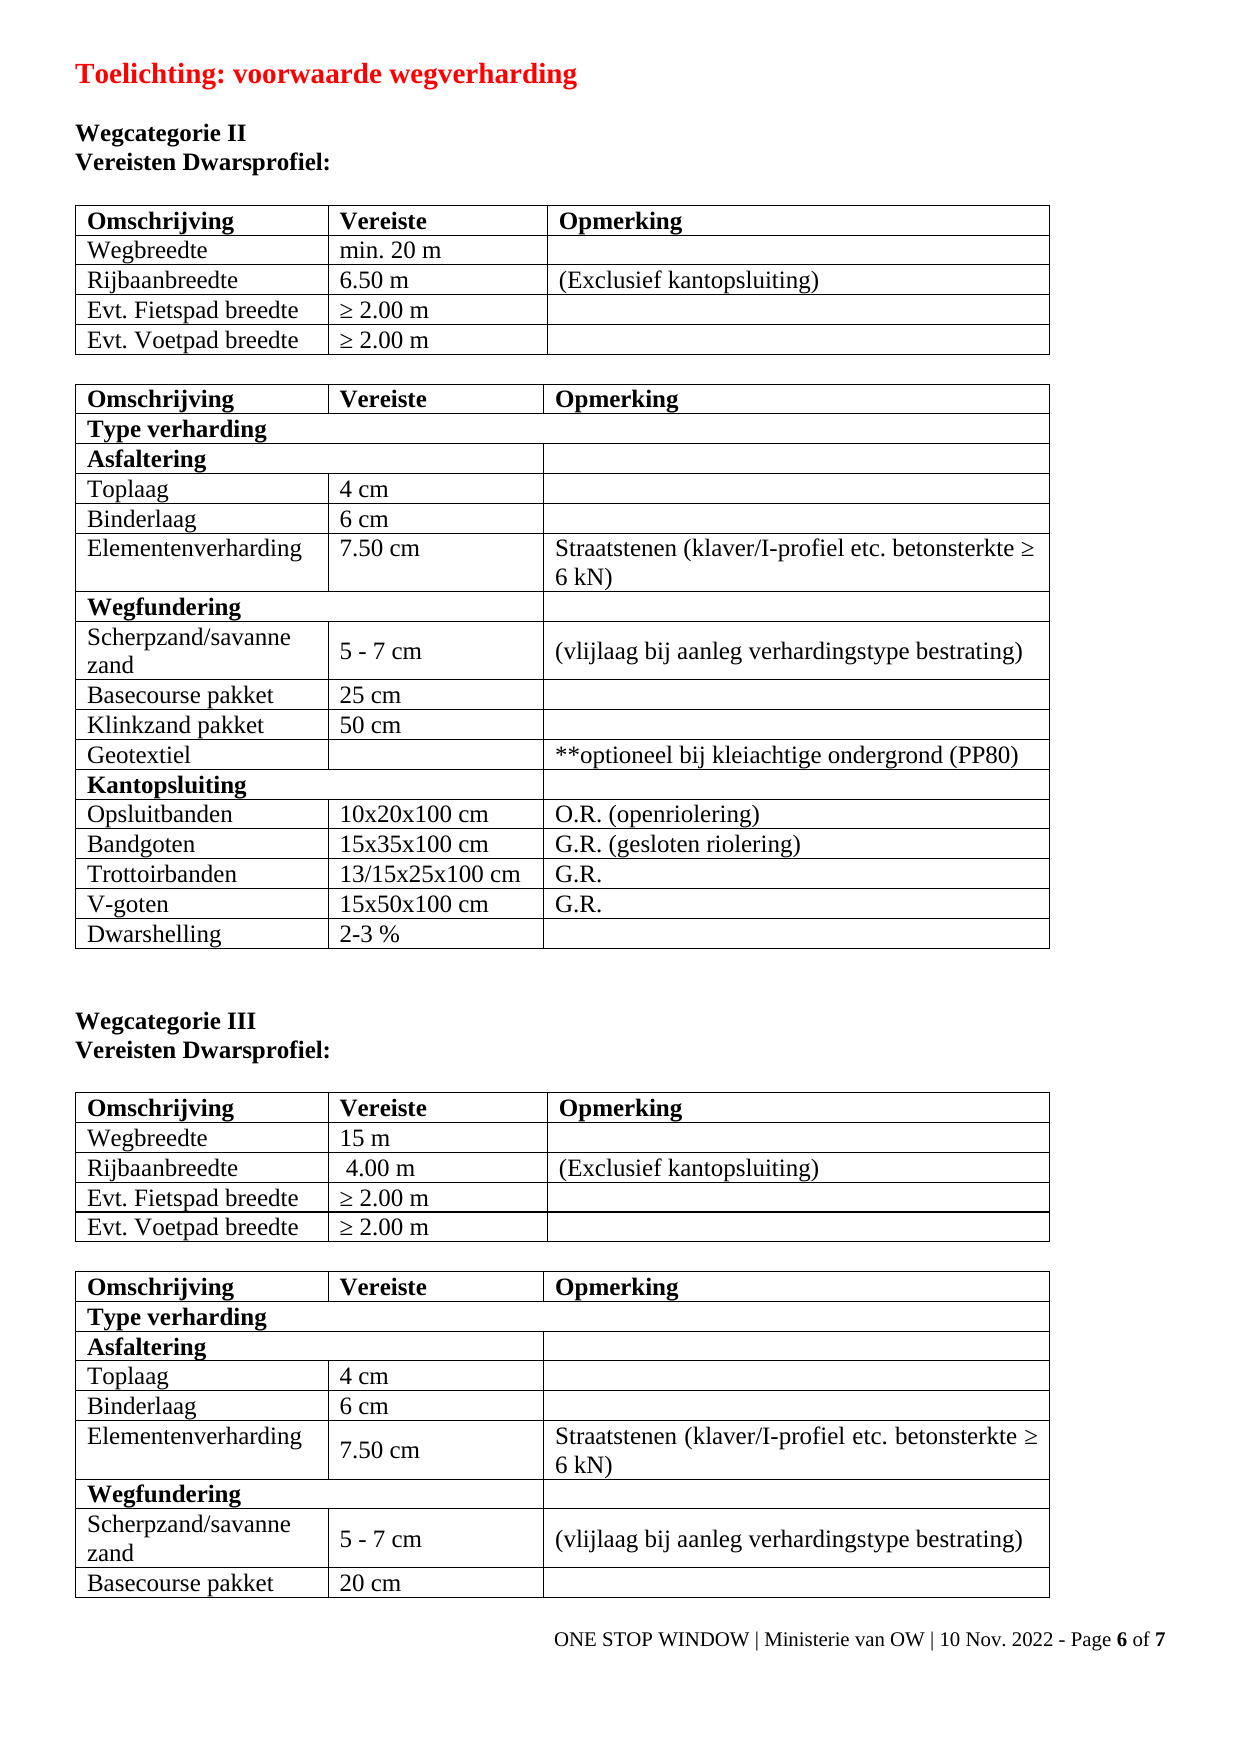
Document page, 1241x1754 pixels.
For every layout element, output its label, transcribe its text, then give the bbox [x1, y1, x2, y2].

table_header Opmerking [544, 1272, 1049, 1301]
table_cell (Exclusief kantopsluiting) [548, 265, 1049, 294]
table_header Opmerking [544, 385, 1049, 413]
table_header Omschrijving [76, 385, 328, 413]
table_cell 15 m [329, 1123, 547, 1152]
table_cell G.R. (gesloten riolering) [544, 829, 1049, 858]
table_cell G.R. [544, 859, 1049, 888]
table_cell [548, 1183, 1049, 1211]
table_cell **optioneel bij kleiachtige ondergrond (PP80) [544, 740, 1049, 769]
table_cell Scherpzand/savanne zand [76, 622, 328, 679]
table_cell Binderlaag [76, 1391, 328, 1420]
table_cell 4 cm [329, 474, 543, 503]
table_cell 5 - 7 cm [329, 622, 543, 679]
table_cell Straatstenen (klaver/I-profiel etc. betonsterkte ≥ 6 kN) [544, 1421, 1049, 1478]
table_cell Dwarshelling [76, 919, 328, 947]
table_cell G.R. [544, 889, 1049, 918]
table_cell Toplaag [76, 474, 328, 503]
table_cell Kantopsluiting [76, 770, 543, 798]
table_cell [544, 919, 1049, 947]
table_cell Asfaltering [76, 444, 543, 473]
table_cell (vlijlaag bij aanleg verhardingstype bestrating) [544, 1509, 1049, 1567]
table_cell Wegfundering [76, 592, 543, 621]
table_header Opmerking [548, 1093, 1049, 1122]
table_header Vereiste [329, 1272, 543, 1301]
table_cell [544, 474, 1049, 503]
table_cell 6 cm [329, 504, 543, 532]
table_cell [544, 680, 1049, 709]
table_cell [544, 1568, 1049, 1597]
table_cell [548, 1123, 1049, 1152]
table_cell 15x50x100 cm [329, 889, 543, 918]
table_cell 20 cm [329, 1568, 543, 1597]
table_cell Evt. Fietspad breedte [76, 295, 328, 324]
table_cell [544, 710, 1049, 739]
table_cell [544, 592, 1049, 621]
table_cell Type verharding [76, 1302, 1049, 1331]
table_cell [544, 1391, 1049, 1420]
table_cell [548, 1213, 1049, 1241]
table_cell [544, 504, 1049, 532]
table_header Vereiste [329, 206, 547, 234]
text Vereisten Dwarsprofiel: [75, 1035, 1165, 1063]
table_cell 4 cm [329, 1361, 543, 1390]
table_cell Geotextiel [76, 740, 328, 769]
table_cell ≥ 2.00 m [329, 1183, 547, 1211]
text Vereisten Dwarsprofiel: [75, 147, 1165, 176]
table_cell 15x35x100 cm [329, 829, 543, 858]
table_cell [548, 295, 1049, 324]
table_cell Opsluitbanden [76, 800, 328, 828]
text Toelichting: voorwaarde wegverharding [75, 56, 1165, 90]
table_cell Scherpzand/savanne zand [76, 1509, 328, 1567]
table_cell 7.50 cm [329, 1421, 543, 1478]
table_cell ≥ 2.00 m [329, 1213, 547, 1241]
table_header Opmerking [548, 206, 1049, 234]
table_cell 5 - 7 cm [329, 1509, 543, 1567]
text Wegcategorie III [75, 1006, 1165, 1035]
table_cell Evt. Fietspad breedte [76, 1183, 328, 1211]
table_cell min. 20 m [329, 236, 547, 264]
table_cell [544, 1332, 1049, 1360]
table_cell 25 cm [329, 680, 543, 709]
table_cell V-goten [76, 889, 328, 918]
table_cell 13/15x25x100 cm [329, 859, 543, 888]
table_cell Rijbaanbreedte [76, 1153, 328, 1182]
table_cell Toplaag [76, 1361, 328, 1390]
table_header Vereiste [329, 1093, 547, 1122]
table_cell 2-3 % [329, 919, 543, 947]
table_cell Basecourse pakket [76, 680, 328, 709]
text Wegcategorie II [75, 90, 1165, 147]
table_cell [544, 444, 1049, 473]
table_cell [548, 325, 1049, 354]
table_cell [544, 1361, 1049, 1390]
table_cell Elementenverharding [76, 1421, 328, 1478]
table_cell Asfaltering [76, 1332, 543, 1360]
table_cell Straatstenen (klaver/I-profiel etc. betonsterkte ≥ 6 kN) [544, 534, 1049, 591]
table_cell 7.50 cm [329, 534, 543, 591]
table_cell Rijbaanbreedte [76, 265, 328, 294]
table_cell [544, 1480, 1049, 1508]
table_cell Elementenverharding [76, 534, 328, 591]
table_cell Klinkzand pakket [76, 710, 328, 739]
table_cell Binderlaag [76, 504, 328, 532]
table_cell Trottoirbanden [76, 859, 328, 888]
table_cell (vlijlaag bij aanleg verhardingstype bestrating) [544, 622, 1049, 679]
table_header Omschrijving [76, 206, 328, 234]
table_header Omschrijving [76, 1272, 328, 1301]
table_cell Basecourse pakket [76, 1568, 328, 1597]
table_cell (Exclusief kantopsluiting) [548, 1153, 1049, 1182]
table_cell 6 cm [329, 1391, 543, 1420]
table_cell [329, 740, 543, 769]
table_cell ≥ 2.00 m [329, 295, 547, 324]
table_cell 10x20x100 cm [329, 800, 543, 828]
table_cell Wegbreedte [76, 1123, 328, 1152]
table_cell ≥ 2.00 m [329, 325, 547, 354]
table_cell 4.00 m [329, 1153, 547, 1182]
table_cell Type verharding [76, 414, 1049, 443]
table_cell 50 cm [329, 710, 543, 739]
table_cell O.R. (openriolering) [544, 800, 1049, 828]
table_cell Wegfundering [76, 1480, 543, 1508]
table_cell [544, 770, 1049, 798]
table_cell 6.50 m [329, 265, 547, 294]
table_cell Bandgoten [76, 829, 328, 858]
table_cell Evt. Voetpad breedte [76, 325, 328, 354]
table_header Vereiste [329, 385, 543, 413]
table_cell Evt. Voetpad breedte [76, 1213, 328, 1241]
table_cell [548, 236, 1049, 264]
table_header Omschrijving [76, 1093, 328, 1122]
table_cell Wegbreedte [76, 236, 328, 264]
